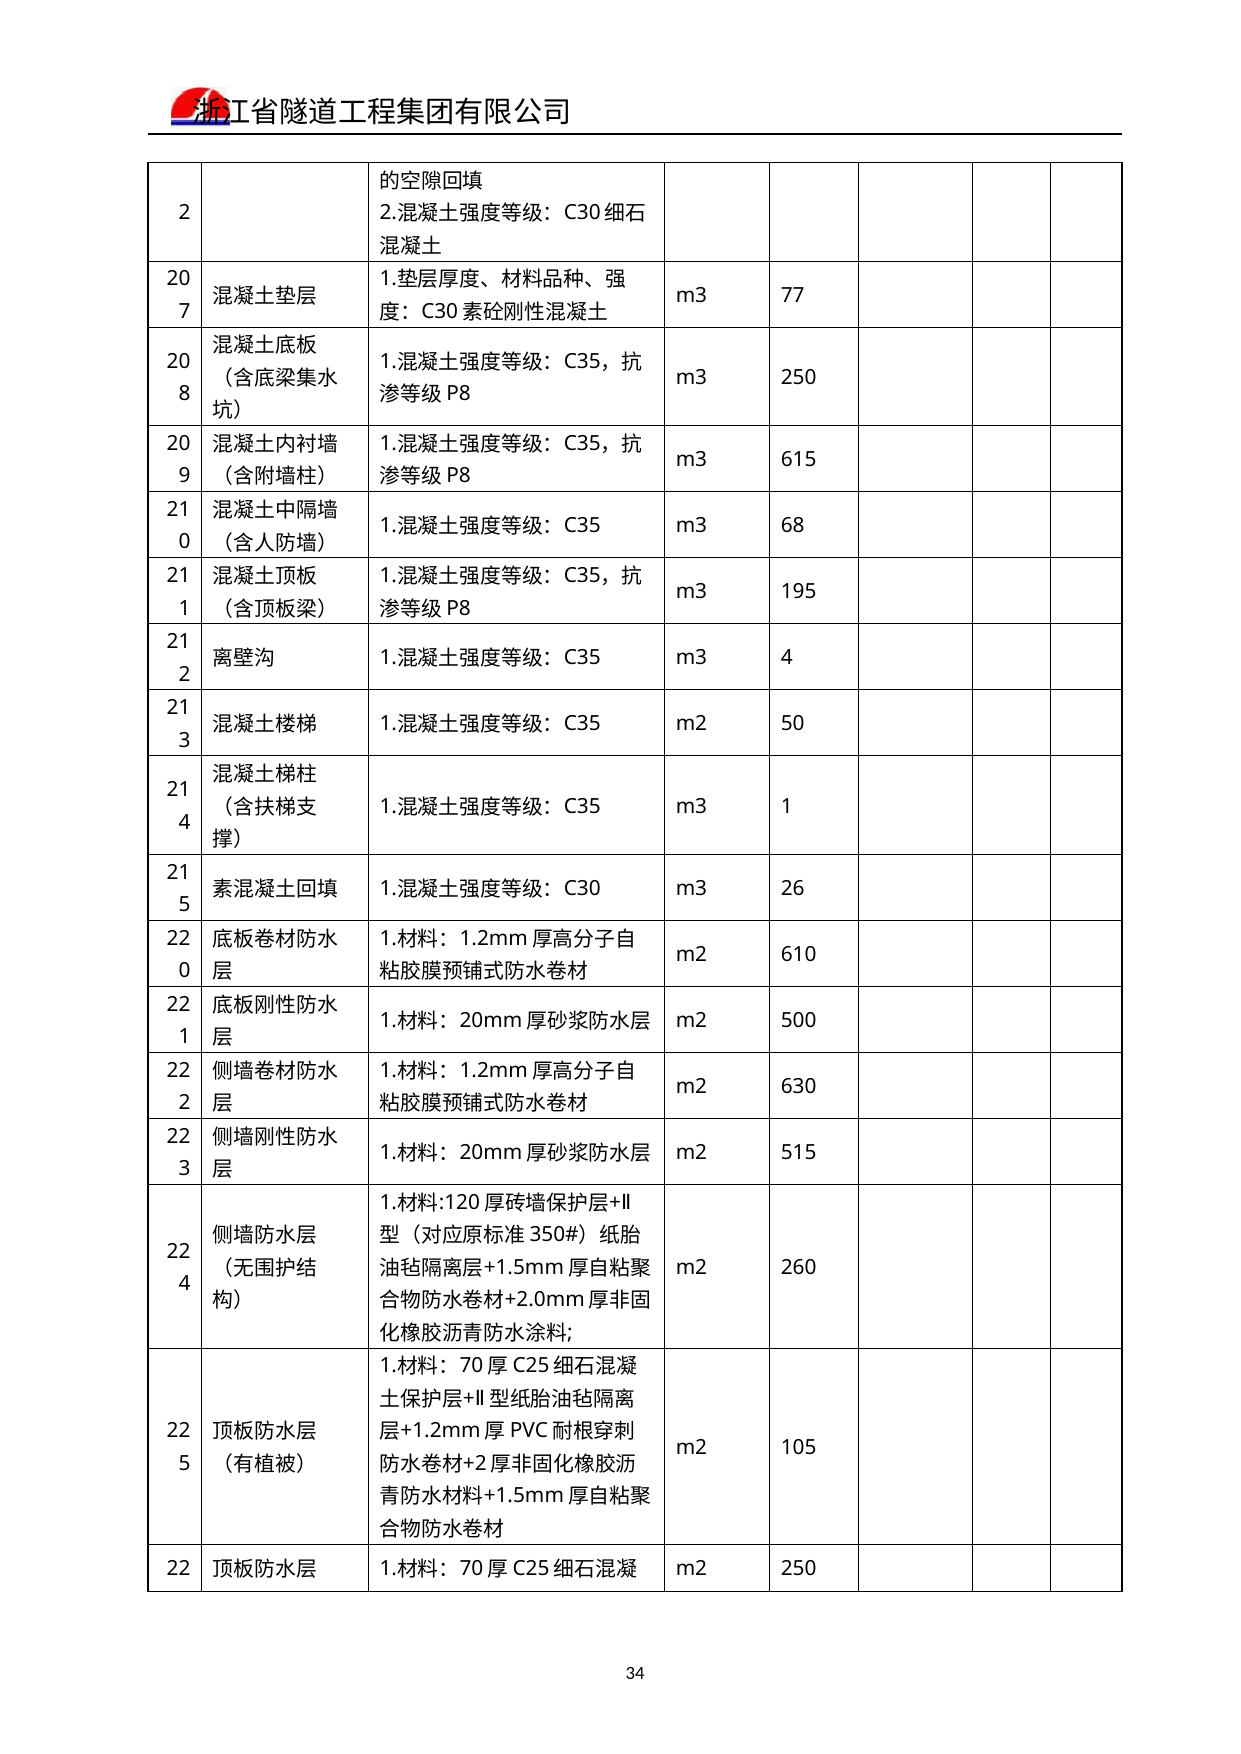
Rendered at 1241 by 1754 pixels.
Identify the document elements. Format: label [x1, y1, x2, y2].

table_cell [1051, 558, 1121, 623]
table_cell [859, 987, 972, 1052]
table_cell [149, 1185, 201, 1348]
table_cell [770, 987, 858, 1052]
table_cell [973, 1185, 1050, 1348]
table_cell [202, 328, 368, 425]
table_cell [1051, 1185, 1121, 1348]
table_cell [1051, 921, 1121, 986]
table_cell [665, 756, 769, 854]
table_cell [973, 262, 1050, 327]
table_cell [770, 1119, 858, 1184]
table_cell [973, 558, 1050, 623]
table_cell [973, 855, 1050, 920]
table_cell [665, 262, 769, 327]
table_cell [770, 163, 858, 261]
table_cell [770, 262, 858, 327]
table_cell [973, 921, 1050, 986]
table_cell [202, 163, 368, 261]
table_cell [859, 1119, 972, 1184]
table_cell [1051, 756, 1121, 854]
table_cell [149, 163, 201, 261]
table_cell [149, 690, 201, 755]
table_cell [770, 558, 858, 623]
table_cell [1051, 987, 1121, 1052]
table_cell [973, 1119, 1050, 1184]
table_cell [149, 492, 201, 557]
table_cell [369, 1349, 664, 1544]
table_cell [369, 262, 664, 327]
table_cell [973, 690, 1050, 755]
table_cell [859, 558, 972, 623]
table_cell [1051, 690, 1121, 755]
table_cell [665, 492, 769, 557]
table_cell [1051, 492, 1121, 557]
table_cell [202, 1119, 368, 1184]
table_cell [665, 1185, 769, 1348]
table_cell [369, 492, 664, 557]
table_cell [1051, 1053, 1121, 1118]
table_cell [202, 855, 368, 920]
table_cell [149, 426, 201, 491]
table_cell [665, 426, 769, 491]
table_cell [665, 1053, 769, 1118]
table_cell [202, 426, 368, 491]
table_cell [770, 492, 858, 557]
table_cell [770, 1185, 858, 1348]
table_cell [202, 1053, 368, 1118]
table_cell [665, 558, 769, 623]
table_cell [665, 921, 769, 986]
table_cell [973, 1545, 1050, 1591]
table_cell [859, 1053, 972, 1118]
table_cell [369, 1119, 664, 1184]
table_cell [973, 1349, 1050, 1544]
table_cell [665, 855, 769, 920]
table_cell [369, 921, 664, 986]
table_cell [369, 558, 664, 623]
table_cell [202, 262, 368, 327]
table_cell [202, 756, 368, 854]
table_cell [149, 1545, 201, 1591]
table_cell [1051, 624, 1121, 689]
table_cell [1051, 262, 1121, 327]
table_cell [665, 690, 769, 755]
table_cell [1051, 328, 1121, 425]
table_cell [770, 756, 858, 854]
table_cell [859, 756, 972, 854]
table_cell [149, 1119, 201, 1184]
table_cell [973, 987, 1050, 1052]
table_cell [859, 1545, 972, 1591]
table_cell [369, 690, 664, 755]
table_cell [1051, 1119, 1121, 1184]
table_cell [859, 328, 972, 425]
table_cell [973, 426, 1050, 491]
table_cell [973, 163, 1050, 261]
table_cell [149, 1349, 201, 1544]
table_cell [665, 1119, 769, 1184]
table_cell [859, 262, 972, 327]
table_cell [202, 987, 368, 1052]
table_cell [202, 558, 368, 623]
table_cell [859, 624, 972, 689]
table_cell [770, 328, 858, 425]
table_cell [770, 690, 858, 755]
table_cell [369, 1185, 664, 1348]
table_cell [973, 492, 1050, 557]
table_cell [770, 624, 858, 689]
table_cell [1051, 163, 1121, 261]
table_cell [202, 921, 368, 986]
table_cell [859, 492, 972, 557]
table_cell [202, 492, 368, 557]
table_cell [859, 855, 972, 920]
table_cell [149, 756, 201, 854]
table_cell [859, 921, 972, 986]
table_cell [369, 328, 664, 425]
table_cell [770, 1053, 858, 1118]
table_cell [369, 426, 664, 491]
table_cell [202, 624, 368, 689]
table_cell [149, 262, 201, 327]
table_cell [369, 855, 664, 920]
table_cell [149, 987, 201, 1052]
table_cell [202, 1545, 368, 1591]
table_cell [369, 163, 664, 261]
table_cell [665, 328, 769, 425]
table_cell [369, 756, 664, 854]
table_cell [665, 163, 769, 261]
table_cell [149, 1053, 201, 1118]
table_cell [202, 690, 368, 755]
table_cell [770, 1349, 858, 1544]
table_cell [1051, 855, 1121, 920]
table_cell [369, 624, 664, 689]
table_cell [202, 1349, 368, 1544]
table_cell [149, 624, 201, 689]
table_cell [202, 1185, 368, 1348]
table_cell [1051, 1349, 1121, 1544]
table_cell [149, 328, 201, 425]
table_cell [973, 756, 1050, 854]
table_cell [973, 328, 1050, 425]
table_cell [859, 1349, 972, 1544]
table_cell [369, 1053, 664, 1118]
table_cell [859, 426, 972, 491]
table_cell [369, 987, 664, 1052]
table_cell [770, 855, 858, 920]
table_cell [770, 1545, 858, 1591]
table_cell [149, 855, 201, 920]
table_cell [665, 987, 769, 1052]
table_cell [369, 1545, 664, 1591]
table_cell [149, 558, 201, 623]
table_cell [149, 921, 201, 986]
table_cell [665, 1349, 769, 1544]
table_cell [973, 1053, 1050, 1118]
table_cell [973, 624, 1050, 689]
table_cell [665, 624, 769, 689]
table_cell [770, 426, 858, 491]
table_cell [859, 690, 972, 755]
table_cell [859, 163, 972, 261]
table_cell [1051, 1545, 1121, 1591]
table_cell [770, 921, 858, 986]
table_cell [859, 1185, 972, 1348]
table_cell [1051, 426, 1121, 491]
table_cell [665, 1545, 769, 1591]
picture [171, 87, 231, 129]
